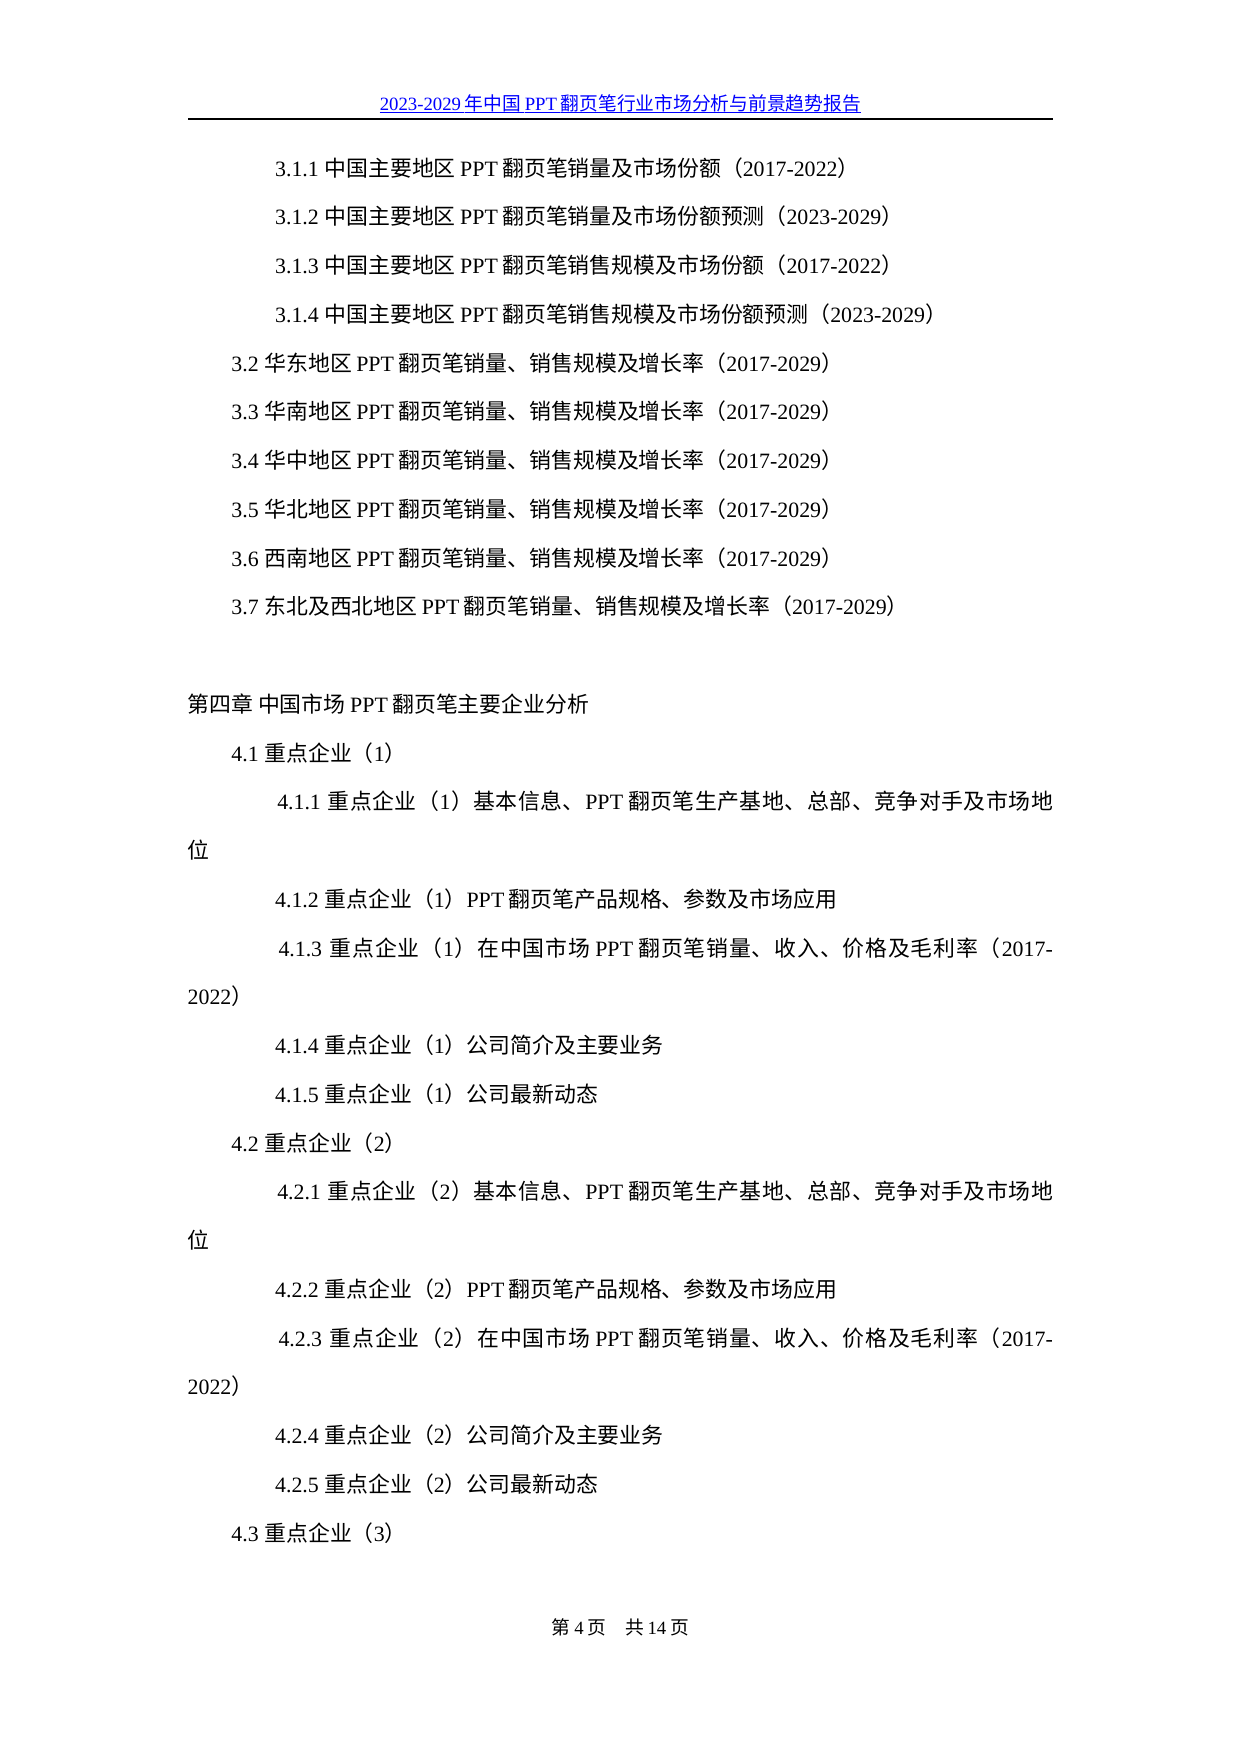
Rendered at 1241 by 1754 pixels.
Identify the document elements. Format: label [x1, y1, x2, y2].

text [187, 150, 1053, 1548]
